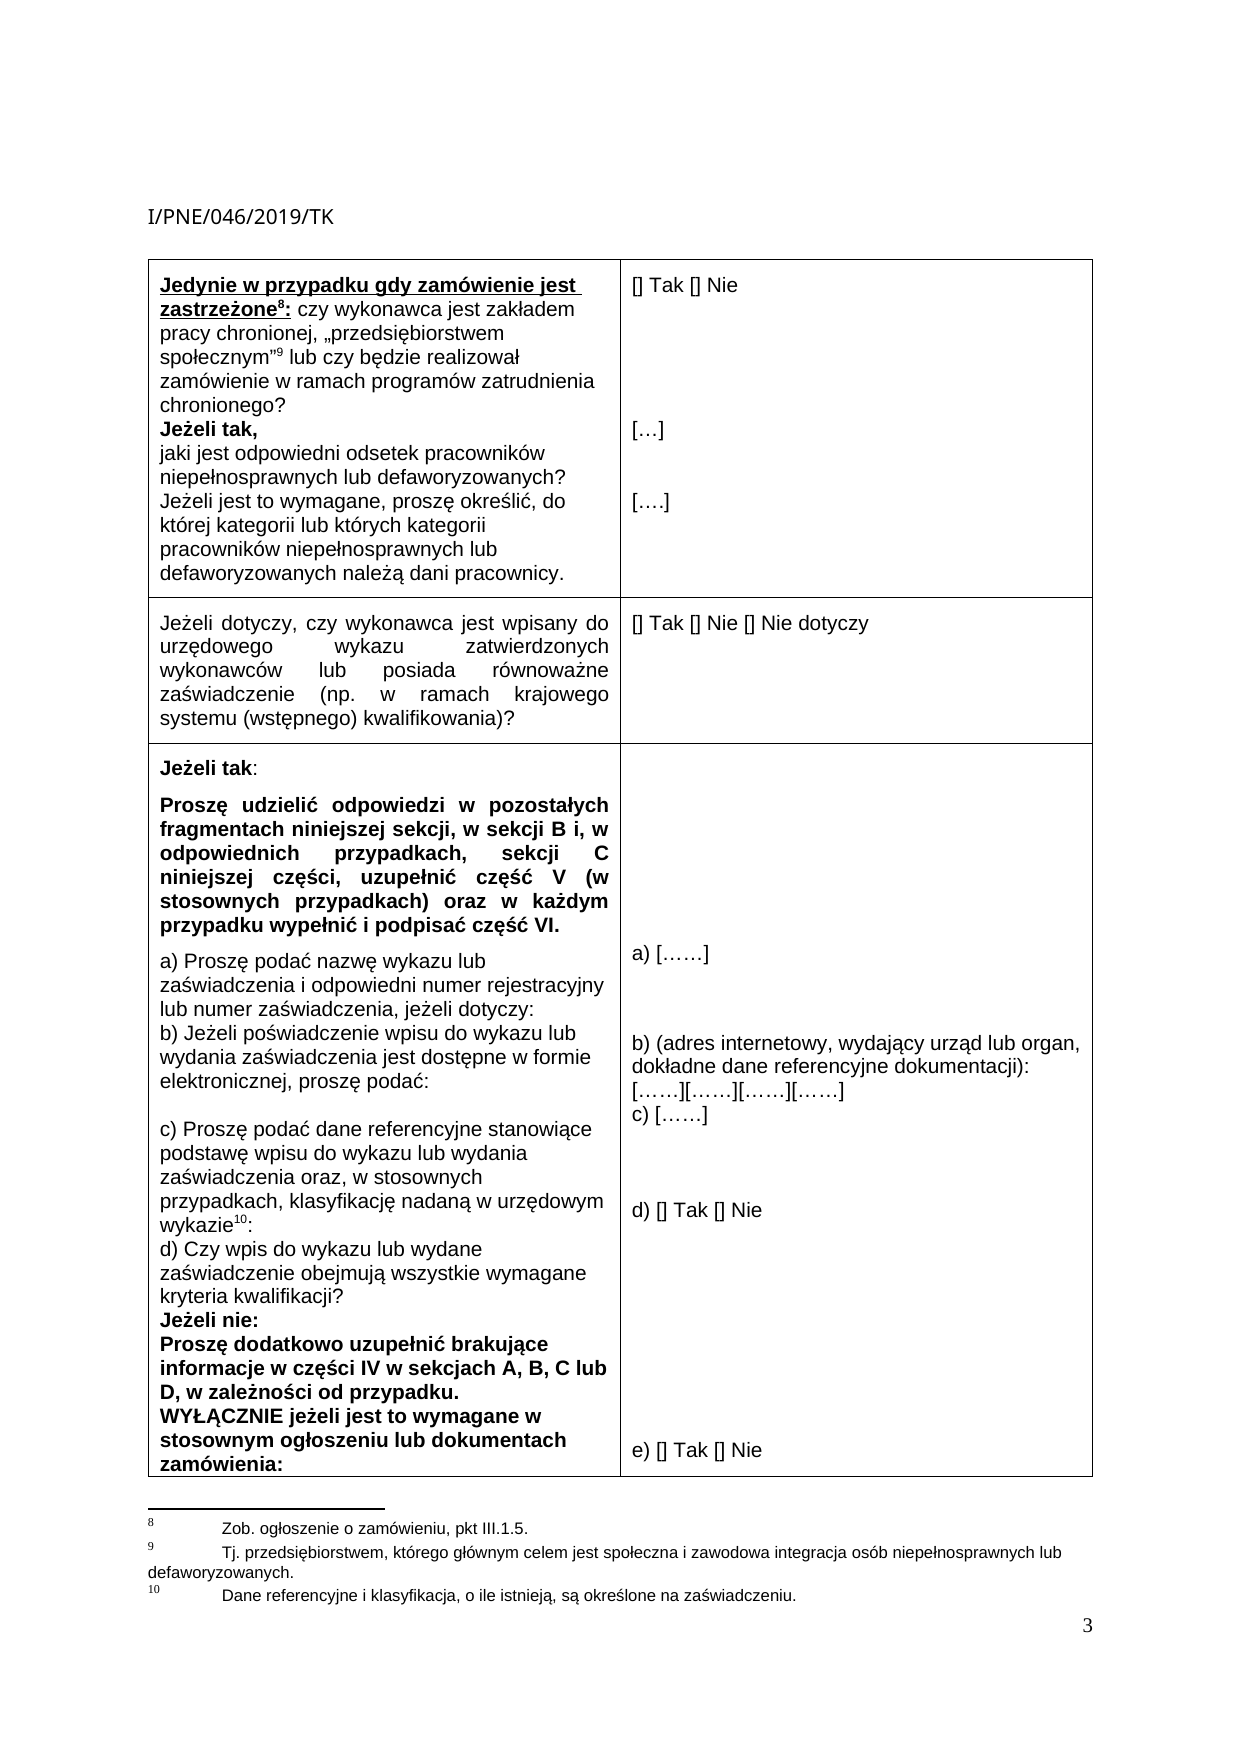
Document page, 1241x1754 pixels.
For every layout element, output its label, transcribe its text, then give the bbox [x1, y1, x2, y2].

table_cell Jedynie w przypadku gdy zamówienie jest zastrzeżone: czy wykonawca jest zakładem pracy chronionej, „przedsiębiorstwem społecznym” lub czy będzie realizował zamówienie w ramach programów zatrudnienia chronionego? Jeżeli tak, jaki jest odpowiedni odsetek pracowników niepełnosprawnych lub defaworyzowanych? Jeżeli jest to wymagane, proszę określić, do której kategorii lub których kategorii pracowników niepełnosprawnych lub defaworyzowanych należą dani pracownicy. [149, 260, 620, 597]
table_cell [621, 744, 1092, 1476]
table_cell [] Tak [] Nie [] Nie dotyczy [621, 598, 1092, 743]
table_cell Jeżeli dotyczy, czy wykonawca jest wpisany do urzędowego wykazu zatwierdzonych wykonawców lub posiada równoważne zaświadczenie (np. w ramach krajowego systemu (wstępnego) kwalifikowania)? [149, 598, 620, 743]
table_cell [149, 744, 620, 1476]
table_cell [] Tak [] Nie […] [….] [621, 260, 1092, 597]
